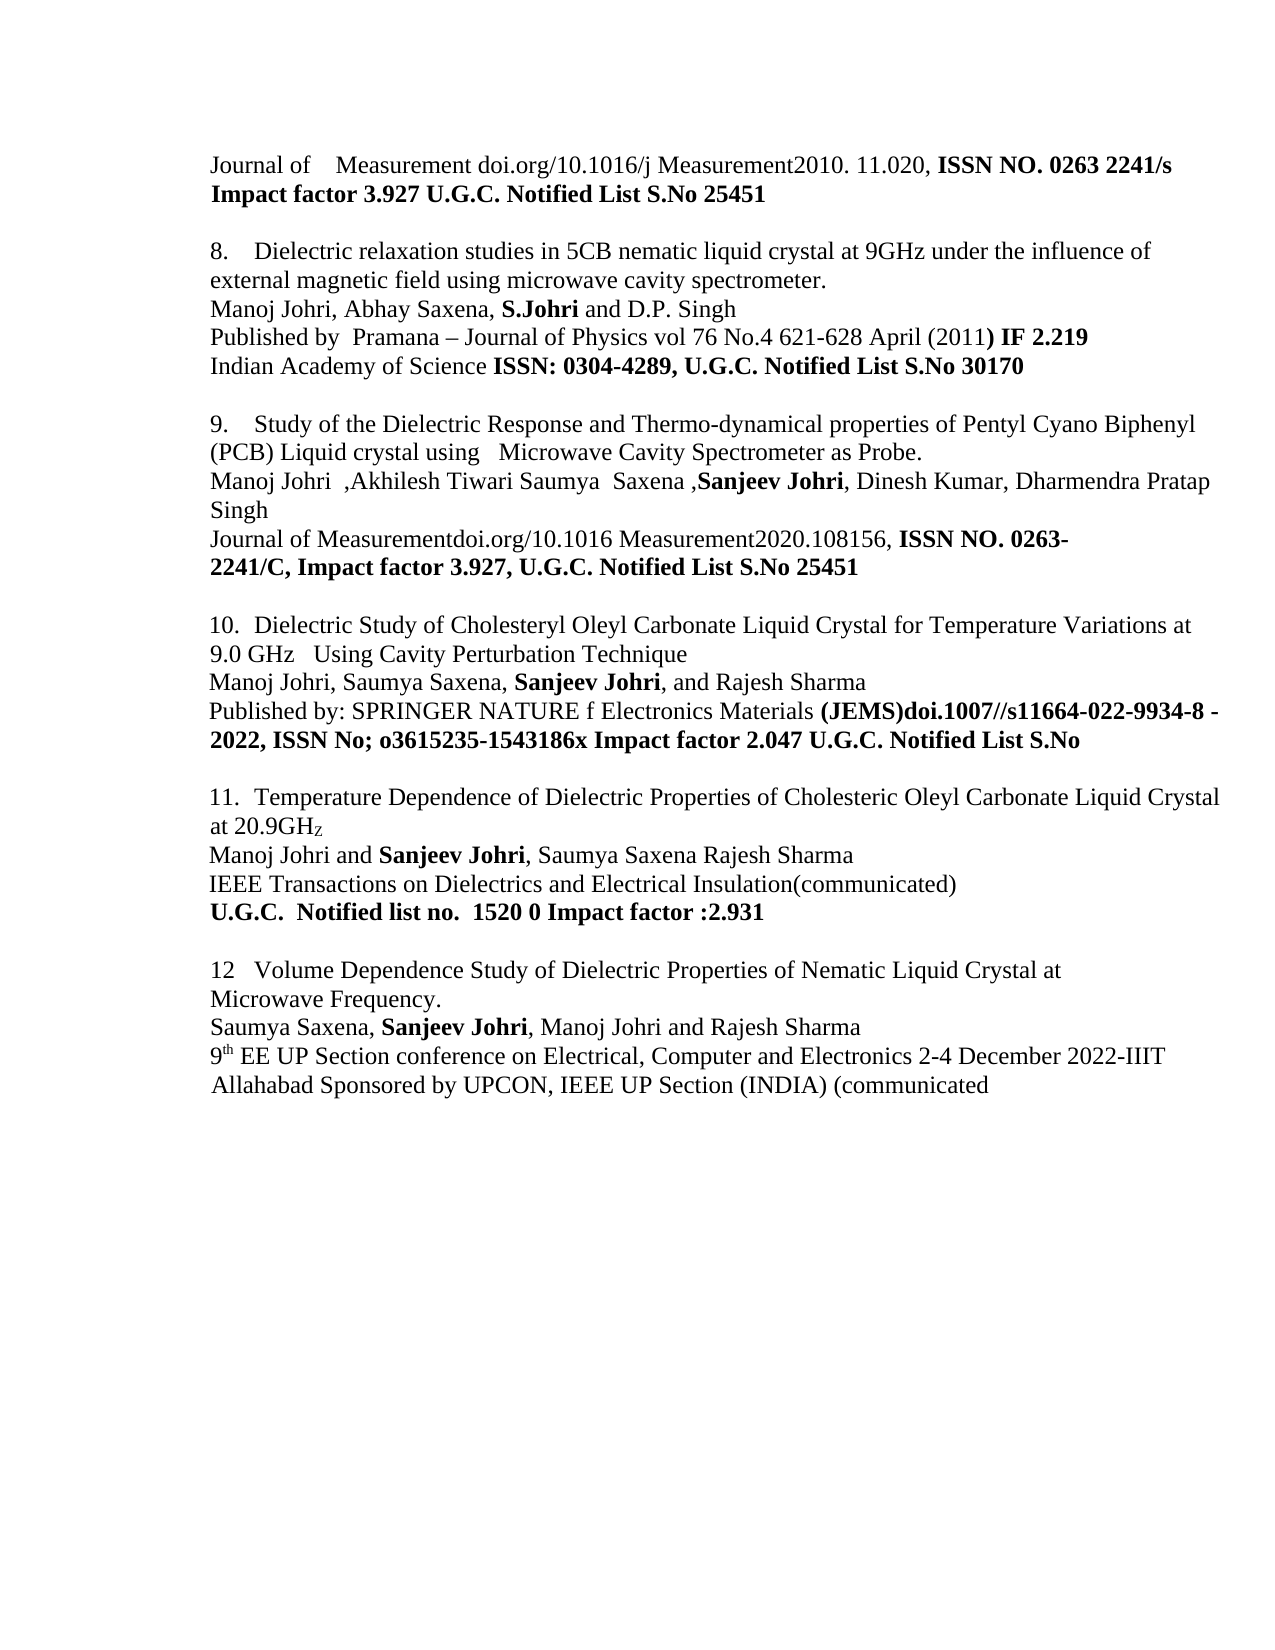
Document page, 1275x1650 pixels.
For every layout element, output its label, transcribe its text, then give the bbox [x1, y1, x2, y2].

list IEEE Transactions on Dielectrics and Electrical Insulation(communicated) U.G.C. Notified list no. 1520 0 Impact factor :2.931 [208, 869, 1226, 926]
list Manoj Johri, Saumya Saxena, Sanjeev Johri, and Rajesh Sharma [208, 667, 1226, 696]
list Study of the Dielectric Response and Thermo-dynamical properties of Pentyl Cyano Biphenyl (PCB) Liquid crystal using Microwave Cavity Spectrometer as Probe. [210, 409, 1226, 466]
list Indian Academy of Science ISSN: 0304-4289, U.G.C. Notified List S.No 30170 [210, 351, 1226, 380]
list Manoj Johri and Sanjeev Johri, Saumya Saxena Rajesh Sharma [208, 840, 1226, 869]
list Manoj Johri ,Akhilesh Tiwari Saumya Saxena ,Sanjeev Johri, Dinesh Kumar, Dharmendra Pratap Singh [210, 466, 1226, 524]
list Published by Pramana – Journal of Physics vol 76 No.4 621-628 April (2011) IF 2.219 [210, 322, 1226, 351]
text 12 Volume Dependence Study of Dielectric Properties of Nematic Liquid Crystal at [210, 955, 1226, 984]
list Journal of Measurementdoi.org/10.1016 Measurement2020.108156, ISSN NO. 0263- [210, 524, 1226, 552]
text Saumya Saxena, Sanjeev Johri, Manoj Johri and Rajesh Sharma [210, 1012, 1226, 1041]
list Published by: SPRINGER NATURE f Electronics Materials (JEMS)doi.1007//s11664-022-9934-8 -2022, ISSN No; o3615235-1543186x Impact factor 2.047 U.G.C. Notified List S.No [208, 696, 1226, 754]
text 9th EE UP Section conference on Electrical, Computer and Electronics 2-4 December 2022-IIIT Allahabad Sponsored by UPCON, IEEE UP Section (INDIA) (communicated [210, 1041, 1226, 1099]
list Dielectric Study of Cholesteryl Oleyl Carbonate Liquid Crystal for Temperature Variations at 9.0 GHz Using Cavity Perturbation Technique [208, 610, 1226, 667]
list Temperature Dependence of Dielectric Properties of Cholesteric Oleyl Carbonate Liquid Crystal at 20.9GHZ [208, 782, 1226, 840]
list Manoj Johri, Abhay Saxena, S.Johri and D.P. Singh [210, 294, 1226, 322]
list 2241/C, Impact factor 3.927, U.G.C. Notified List S.No 25451 [210, 552, 1226, 581]
text Journal of Measurement doi.org/10.1016/j Measurement2010. 11.020, ISSN NO. 0263 2241/s Impact factor 3.927 U.G.C. Notified List S.No 25451 [210, 150, 1226, 207]
list Dielectric relaxation studies in 5CB nematic liquid crystal at 9GHz under the influence of external magnetic field using microwave cavity spectrometer. [210, 236, 1226, 294]
text Microwave Frequency. [210, 984, 1226, 1012]
